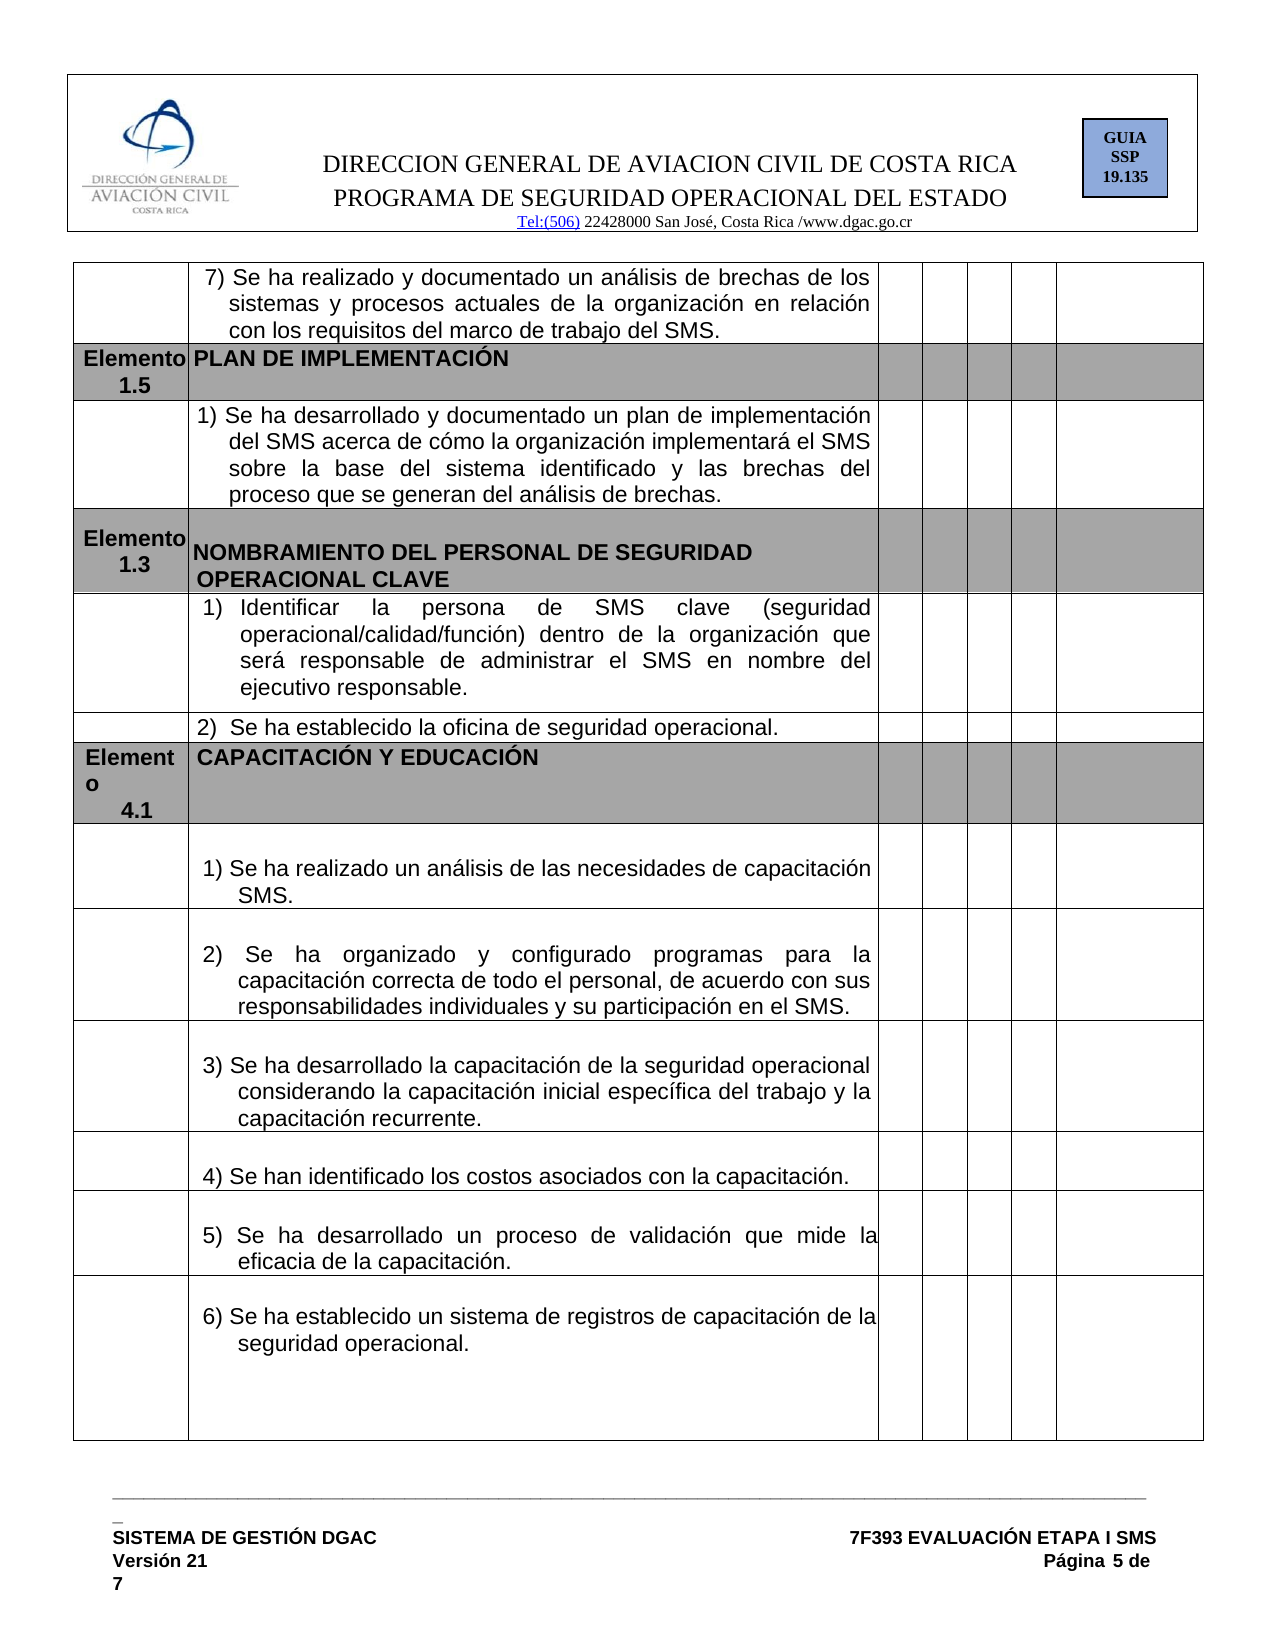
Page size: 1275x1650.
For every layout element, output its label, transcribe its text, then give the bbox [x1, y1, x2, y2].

table_cell [968, 713, 1011, 742]
table_cell [74, 594, 188, 712]
table_cell [879, 344, 922, 400]
table_cell [923, 594, 967, 712]
table_cell [1012, 909, 1056, 1020]
picture [82, 98, 239, 214]
table_cell Elemento 1.3 [74, 509, 188, 592]
table_cell [1057, 1191, 1203, 1275]
table_cell [74, 713, 188, 742]
table_cell [879, 1191, 922, 1275]
table_cell [1057, 1021, 1203, 1131]
table_cell [968, 1276, 1011, 1440]
table_cell [968, 509, 1011, 592]
table_header [1012, 263, 1056, 343]
table_header [74, 263, 188, 343]
table_cell [968, 743, 1011, 823]
table_cell [923, 824, 967, 908]
table_header [968, 263, 1011, 343]
table_cell [879, 743, 922, 823]
table_cell [923, 1132, 967, 1190]
table_cell [923, 743, 967, 823]
table_cell Elemento 1.5 [74, 344, 188, 400]
table_cell PLAN DE IMPLEMENTACIÓN [189, 344, 878, 400]
table_cell Elemento 4.1 [74, 743, 188, 823]
table_cell 3) Se ha desarrollado la capacitación de la seguridad operacional considerando la capacitación inicial específica del trabajo y la capacitación recurrente. [189, 1021, 878, 1131]
table_cell [1012, 824, 1056, 908]
table_cell [968, 344, 1011, 400]
table_header [879, 263, 922, 343]
table_cell [1012, 1276, 1056, 1440]
table_cell [968, 909, 1011, 1020]
table_header [923, 263, 967, 343]
table_cell [968, 824, 1011, 908]
table_header [1057, 263, 1203, 343]
table_cell [1057, 509, 1203, 592]
table_cell [1057, 713, 1203, 742]
table_cell [879, 1276, 922, 1440]
table_cell [1012, 594, 1056, 712]
table_cell [1057, 824, 1203, 908]
table_cell [879, 909, 922, 1020]
table_cell [923, 1191, 967, 1275]
table_cell [879, 509, 922, 592]
table_cell 5) Se ha desarrollado un proceso de validación que mide la eficacia de la capacitación. [189, 1191, 878, 1275]
table_cell NOMBRAMIENTO DEL PERSONAL DE SEGURIDAD OPERACIONAL CLAVE [189, 509, 878, 592]
table_cell [74, 1276, 188, 1440]
table_cell Identificar la persona de SMS clave (seguridad operacional/calidad/función) dentro de la organización que será responsable de administrar el SMS en nombre del ejecutivo responsable. [189, 594, 878, 712]
table_cell [1057, 344, 1203, 400]
table_cell [74, 824, 188, 908]
table_cell [879, 824, 922, 908]
table_cell 2) Se ha establecido la oficina de seguridad operacional. [189, 713, 878, 742]
table_cell 2) Se ha organizado y configurado programas para la capacitación correcta de todo el personal, de acuerdo con sus responsabilidades individuales y su participación en el SMS. [189, 909, 878, 1020]
table_cell [923, 401, 967, 508]
table_cell [923, 713, 967, 742]
table_cell [968, 1132, 1011, 1190]
table_cell [1012, 509, 1056, 592]
table_cell [968, 594, 1011, 712]
table_cell [74, 1132, 188, 1190]
table_header 7) Se ha realizado y documentado un análisis de brechas de los sistemas y procesos actuales de la organización en relación con los requisitos del marco de trabajo del SMS. [189, 263, 878, 343]
table_cell [74, 401, 188, 508]
table_cell [74, 1191, 188, 1275]
table_cell [1012, 401, 1056, 508]
table_cell [1057, 909, 1203, 1020]
table_cell [879, 1132, 922, 1190]
table_cell 6) Se ha establecido un sistema de registros de capacitación de la seguridad operacional. [189, 1276, 878, 1440]
table_cell 1) Se ha desarrollado y documentado un plan de implementación del SMS acerca de cómo la organización implementará el SMS sobre la base del sistema identificado y las brechas del proceso que se generan del análisis de brechas. [189, 401, 878, 508]
table_cell [1057, 594, 1203, 712]
table_cell [879, 594, 922, 712]
table_cell [923, 1021, 967, 1131]
table_cell [879, 401, 922, 508]
table_cell [1012, 743, 1056, 823]
table_cell 1) Se ha realizado un análisis de las necesidades de capacitación SMS. [189, 824, 878, 908]
table_cell [1057, 1276, 1203, 1440]
table_cell [923, 509, 967, 592]
table_cell [74, 1021, 188, 1131]
table_cell [74, 909, 188, 1020]
table_cell [923, 1276, 967, 1440]
table_cell CAPACITACIÓN Y EDUCACIÓN [189, 743, 878, 823]
table_cell [879, 1021, 922, 1131]
table_cell [1012, 344, 1056, 400]
table_cell [968, 1021, 1011, 1131]
table_cell [968, 401, 1011, 508]
table_cell [1057, 401, 1203, 508]
table_cell [923, 909, 967, 1020]
table_cell [1012, 713, 1056, 742]
table_cell [1012, 1021, 1056, 1131]
table_cell [1057, 743, 1203, 823]
table_cell [1012, 1191, 1056, 1275]
table_cell [1057, 1132, 1203, 1190]
table_cell [968, 1191, 1011, 1275]
table_cell [923, 344, 967, 400]
table_cell [879, 713, 922, 742]
table_cell [1012, 1132, 1056, 1190]
table_cell 4) Se han identificado los costos asociados con la capacitación. [189, 1132, 878, 1190]
